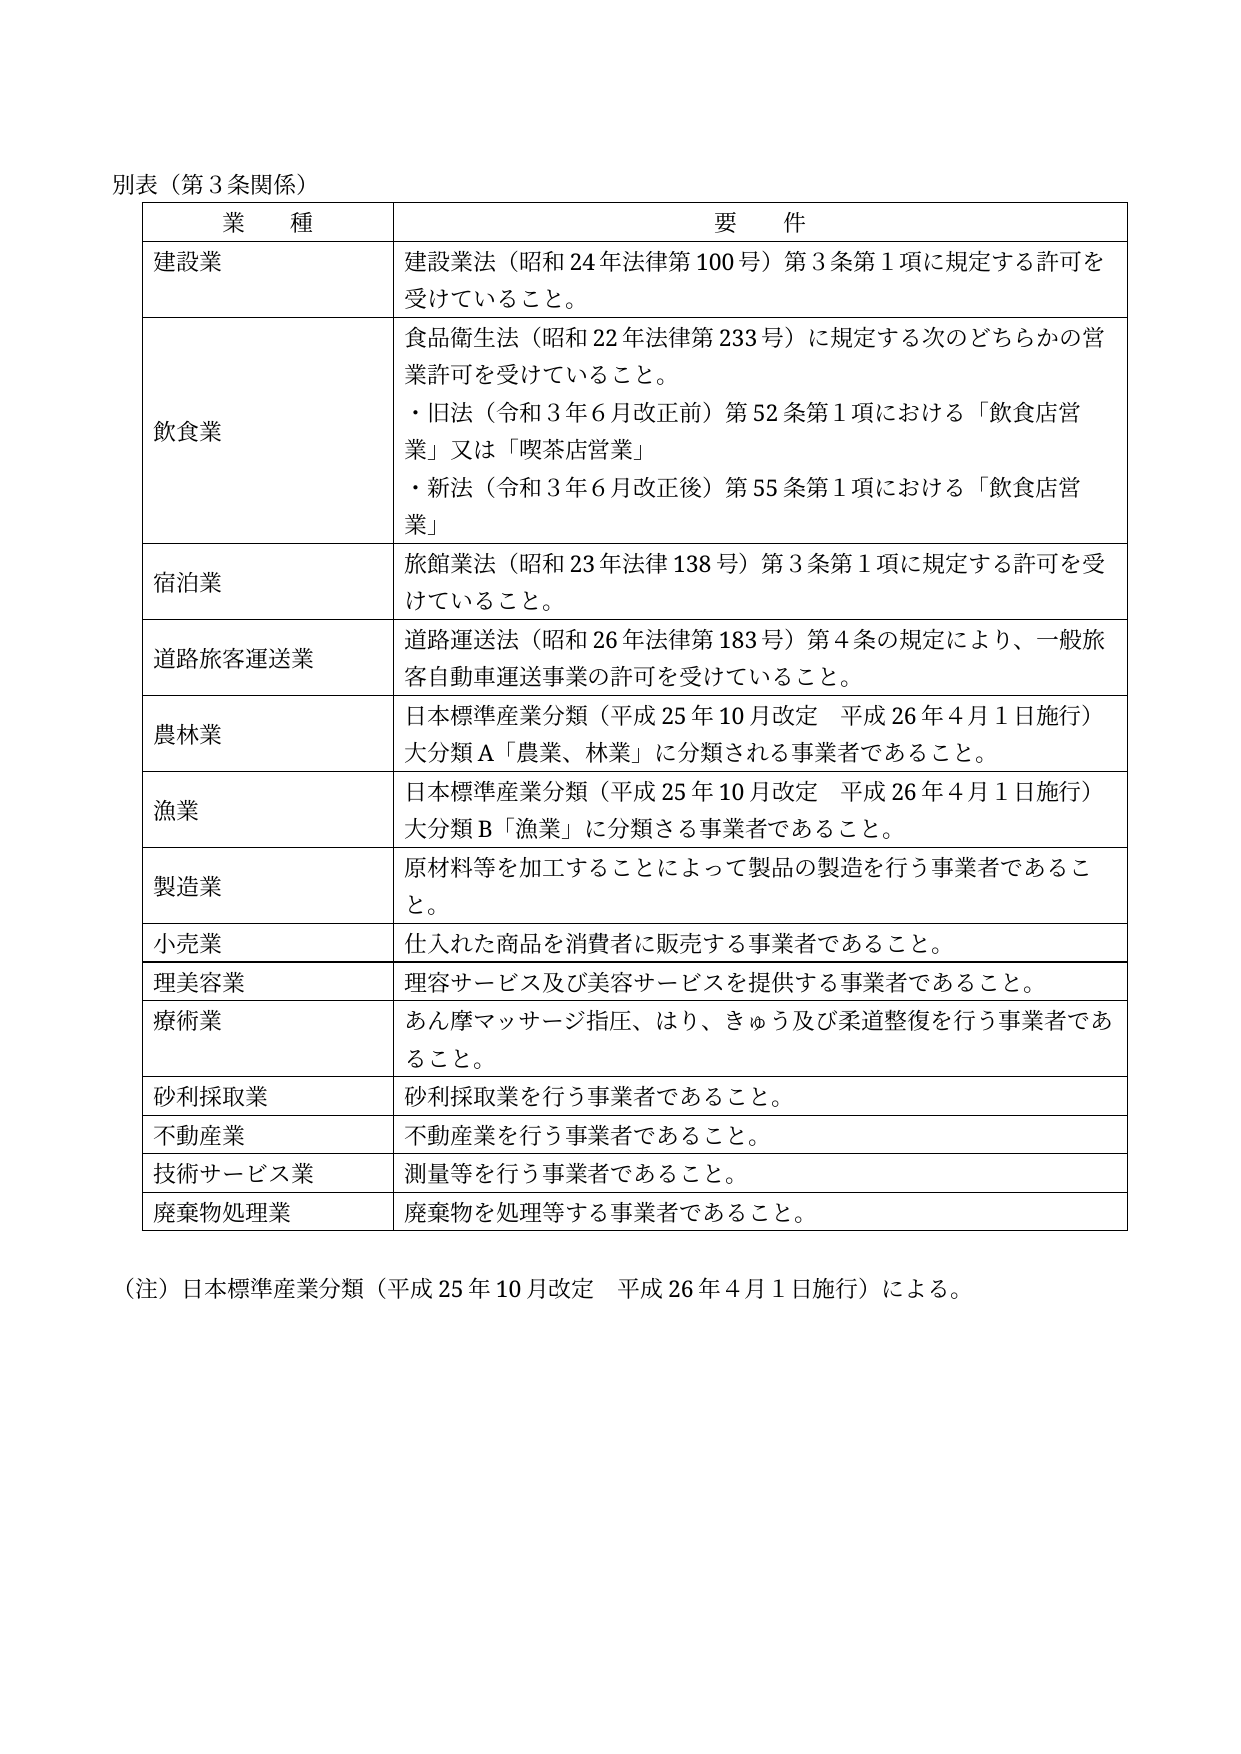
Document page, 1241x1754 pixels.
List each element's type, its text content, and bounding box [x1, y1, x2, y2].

table_cell 飲食業 [143, 318, 393, 543]
table_cell 日本標準産業分類（平成25年10月改定 平成26年４月１日施行）大分類B「漁業」に分類さる事業者であること。 [394, 772, 1127, 847]
table_cell 漁業 [143, 772, 393, 847]
table_cell 宿泊業 [143, 544, 393, 619]
table_header 要 件 [394, 203, 1127, 241]
table_cell 製造業 [143, 848, 393, 923]
table_cell 日本標準産業分類（平成25年10月改定 平成26年４月１日施行）大分類A「農業、林業」に分類される事業者であること。 [394, 696, 1127, 771]
table_cell 原材料等を加工することによって製品の製造を行う事業者であること。 [394, 848, 1127, 923]
table_cell 不動産業 [143, 1116, 393, 1153]
table_cell 測量等を行う事業者であること。 [394, 1154, 1127, 1192]
text （注）日本標準産業分類（平成25年10月改定 平成26年４月１日施行）による。 [112, 1269, 1128, 1306]
table_cell 砂利採取業 [143, 1077, 393, 1114]
table_cell あん摩マッサージ指圧、はり、きゅう及び柔道整復を行う事業者であること。 [394, 1001, 1127, 1076]
table_header 業 種 [143, 203, 393, 241]
table_cell 理容サービス及び美容サービスを提供する事業者であること。 [394, 963, 1127, 1000]
table_cell 農林業 [143, 696, 393, 771]
table_cell 道路旅客運送業 [143, 620, 393, 695]
table_cell 小売業 [143, 924, 393, 961]
table_cell 仕入れた商品を消費者に販売する事業者であること。 [394, 924, 1127, 961]
table_cell 道路運送法（昭和26年法律第183号）第４条の規定により、一般旅客自動車運送事業の許可を受けていること。 [394, 620, 1127, 695]
text 別表（第３条関係） [112, 164, 1128, 202]
table_cell 建設業 [143, 242, 393, 317]
table_cell 技術サービス業 [143, 1154, 393, 1192]
table_cell 廃棄物を処理等する事業者であること。 [394, 1193, 1127, 1230]
table_cell 理美容業 [143, 963, 393, 1000]
table_cell 旅館業法（昭和23年法律138号）第３条第１項に規定する許可を受けていること。 [394, 544, 1127, 619]
table_cell 建設業法（昭和24年法律第100号）第３条第１項に規定する許可を受けていること。 [394, 242, 1127, 317]
table_cell 廃棄物処理業 [143, 1193, 393, 1230]
table_cell 砂利採取業を行う事業者であること。 [394, 1077, 1127, 1114]
table_cell 療術業 [143, 1001, 393, 1076]
table_cell 不動産業を行う事業者であること。 [394, 1116, 1127, 1153]
table_cell 食品衛生法（昭和22年法律第233号）に規定する次のどちらかの営業許可を受けていること。 ・旧法（令和３年６月改正前）第52条第１項における「飲食店営業」又は「喫茶店営業」 ・新法（令和３年６月改正後）第55条第１項における「飲食店営業」 [394, 318, 1127, 543]
